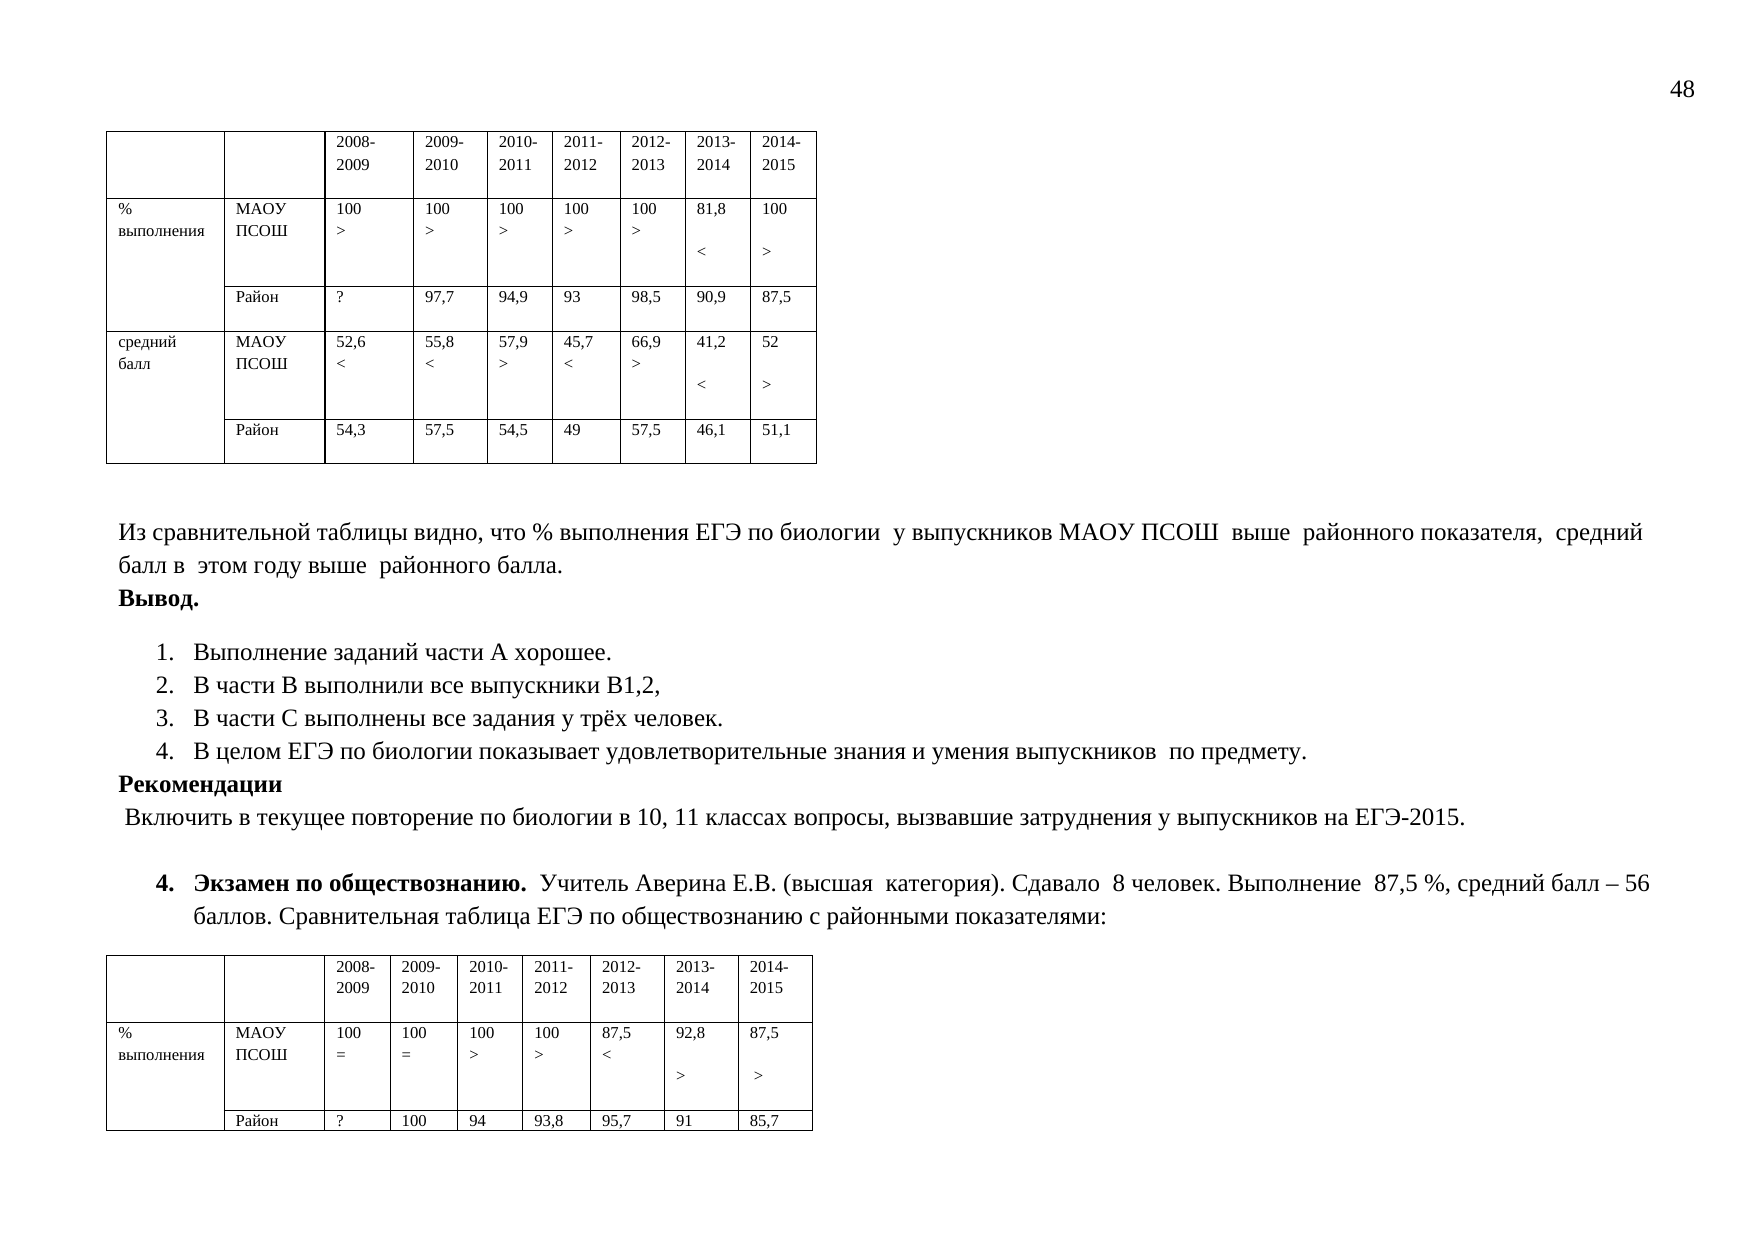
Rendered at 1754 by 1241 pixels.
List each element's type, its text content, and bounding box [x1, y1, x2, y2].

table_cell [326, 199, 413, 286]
list Включить в текущее повторение по биологии в 10, 11 классах вопросы, вызвавшие затруднения у выпускников на ЕГЭ-2015. [118, 802, 1695, 831]
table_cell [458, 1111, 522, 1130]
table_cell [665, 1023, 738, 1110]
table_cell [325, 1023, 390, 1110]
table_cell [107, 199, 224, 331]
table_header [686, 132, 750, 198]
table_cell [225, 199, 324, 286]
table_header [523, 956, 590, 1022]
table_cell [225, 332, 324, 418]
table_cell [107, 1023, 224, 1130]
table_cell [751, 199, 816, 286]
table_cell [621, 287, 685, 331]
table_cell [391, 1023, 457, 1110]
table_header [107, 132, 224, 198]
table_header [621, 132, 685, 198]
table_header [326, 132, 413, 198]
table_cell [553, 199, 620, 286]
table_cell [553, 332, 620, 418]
list Выполнение заданий части А хорошее. [156, 637, 1695, 666]
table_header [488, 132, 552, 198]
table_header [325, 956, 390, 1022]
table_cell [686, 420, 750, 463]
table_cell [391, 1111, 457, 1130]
list В части С выполнены все задания у трёх человек. [156, 703, 1695, 732]
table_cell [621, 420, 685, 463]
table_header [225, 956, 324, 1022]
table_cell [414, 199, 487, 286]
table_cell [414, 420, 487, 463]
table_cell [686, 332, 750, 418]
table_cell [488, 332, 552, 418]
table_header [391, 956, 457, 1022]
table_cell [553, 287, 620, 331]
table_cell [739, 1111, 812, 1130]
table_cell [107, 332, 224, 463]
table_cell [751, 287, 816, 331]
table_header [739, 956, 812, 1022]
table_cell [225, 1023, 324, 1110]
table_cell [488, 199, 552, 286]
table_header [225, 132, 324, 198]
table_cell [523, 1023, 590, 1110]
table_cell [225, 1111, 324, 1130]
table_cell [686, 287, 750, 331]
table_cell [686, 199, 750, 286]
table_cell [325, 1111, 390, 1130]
list Рекомендации [118, 769, 1695, 798]
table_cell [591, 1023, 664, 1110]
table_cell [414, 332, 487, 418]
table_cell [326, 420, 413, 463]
text Из сравнительной таблицы видно, что % выполнения ЕГЭ по биологии у выпускников МАОУ ПСОШ выше районного показателя, средний балл в этом году выше районного балла. Вывод. [118, 517, 1695, 612]
list Экзамен по обществознанию. Учитель Аверина Е.В. (высшая категория). Сдавало 8 человек. Выполнение 87,5 %, средний балл – 56 баллов. Сравнительная таблица ЕГЭ по обществознанию с районными показателями: [156, 868, 1695, 930]
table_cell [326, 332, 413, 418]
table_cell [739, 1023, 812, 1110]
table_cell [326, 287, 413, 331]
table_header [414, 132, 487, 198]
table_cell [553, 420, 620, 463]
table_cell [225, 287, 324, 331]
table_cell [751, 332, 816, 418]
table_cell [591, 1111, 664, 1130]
list В целом ЕГЭ по биологии показывает удовлетворительные знания и умения выпускников по предмету. [156, 736, 1695, 765]
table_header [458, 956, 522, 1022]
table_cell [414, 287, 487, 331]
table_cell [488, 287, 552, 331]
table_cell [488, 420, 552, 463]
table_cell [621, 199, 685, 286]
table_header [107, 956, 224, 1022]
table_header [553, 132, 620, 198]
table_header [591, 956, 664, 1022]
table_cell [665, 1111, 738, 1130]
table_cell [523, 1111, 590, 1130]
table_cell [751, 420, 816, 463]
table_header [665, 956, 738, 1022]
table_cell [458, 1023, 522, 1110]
list В части В выполнили все выпускники В1,2, [156, 670, 1695, 699]
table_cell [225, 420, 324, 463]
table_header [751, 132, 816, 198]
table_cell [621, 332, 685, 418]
